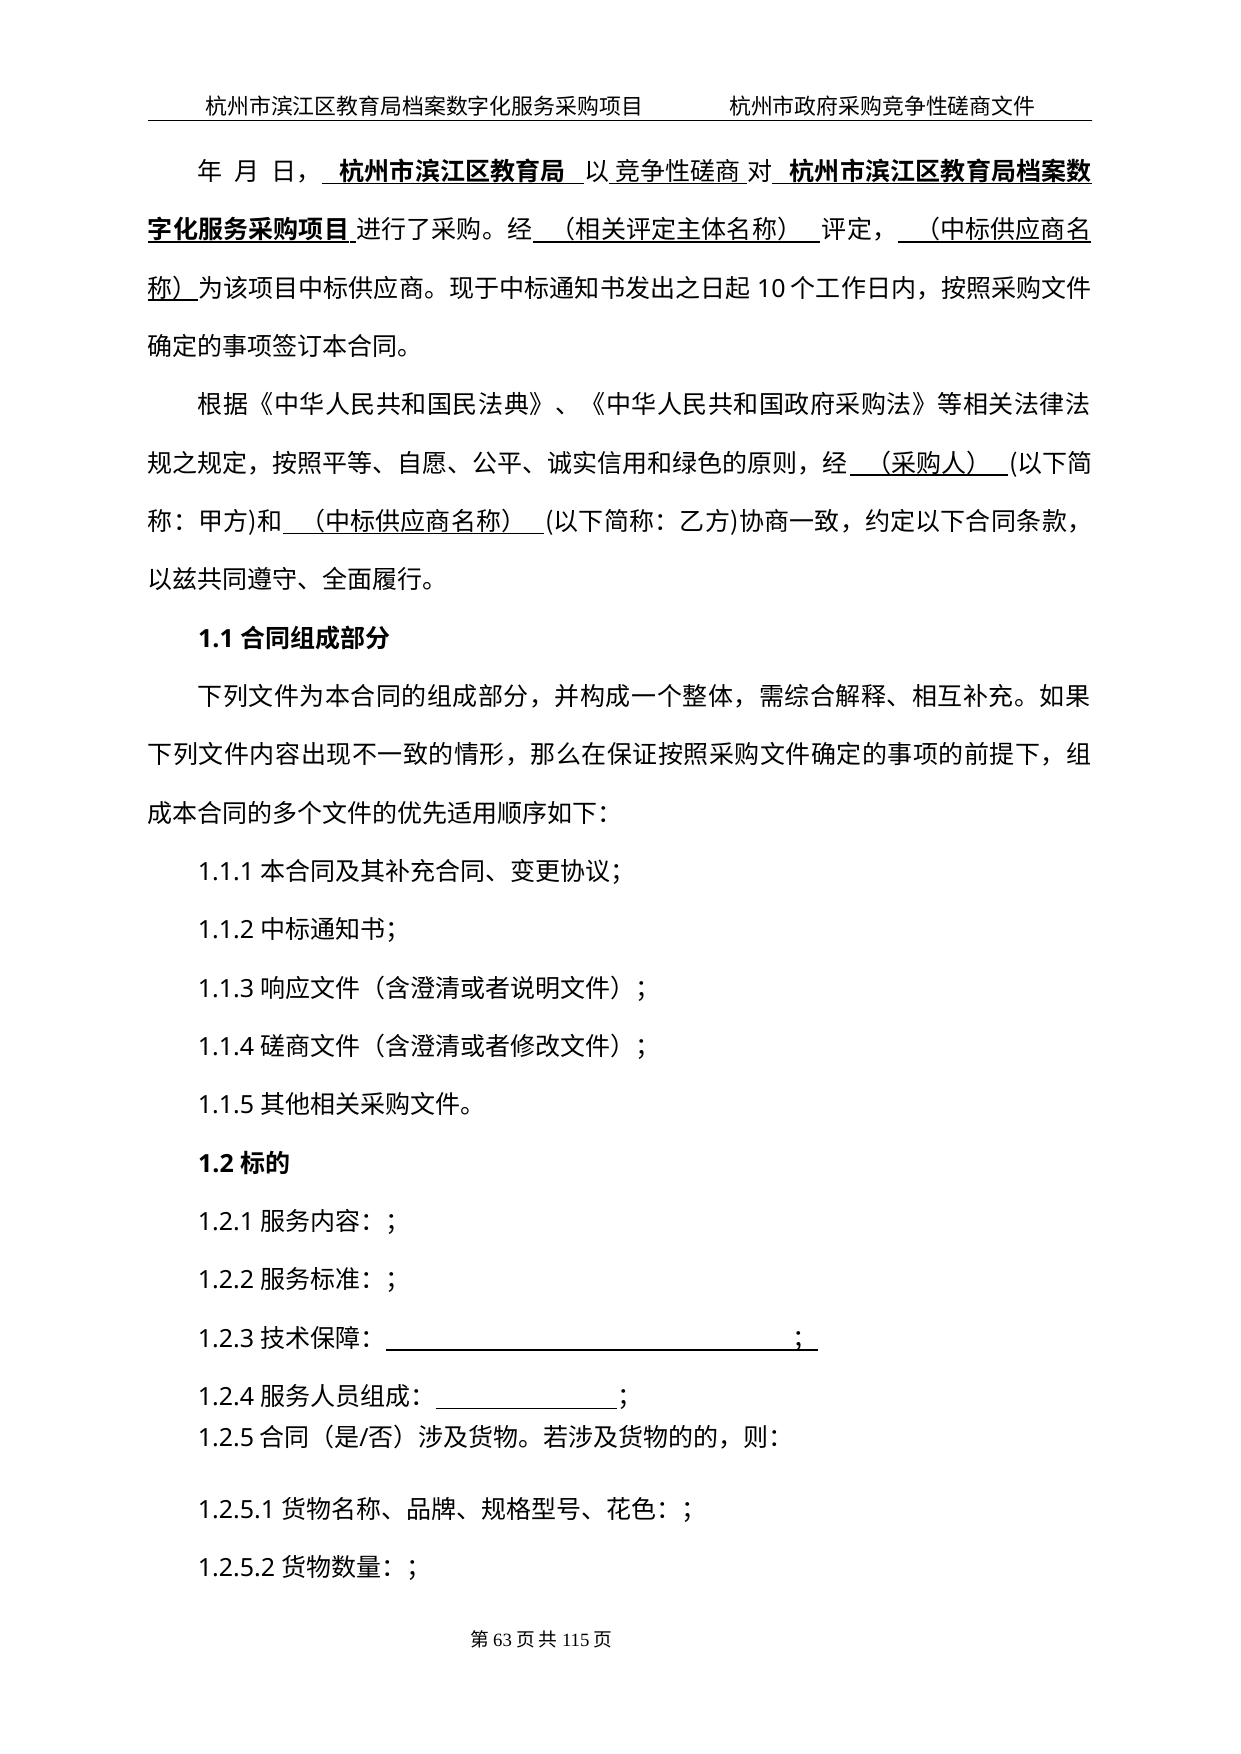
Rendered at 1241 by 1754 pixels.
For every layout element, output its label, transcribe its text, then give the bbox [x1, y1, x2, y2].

text 1.1.4 磋商文件（含澄清或者修改文件）； [148, 1009, 1092, 1067]
text 1.2.5.2 货物数量：； [148, 1530, 1092, 1588]
text 下列文件为本合同的组成部分，并构成一个整体，需综合解释、相互补充。如果下列文件内容出现不一致的情形，那么在保证按照采购文件确定的事项的前提下，组成本合同的多个文件的优先适用顺序如下： [148, 659, 1092, 834]
text 1.1.5 其他相关采购文件。 [148, 1067, 1092, 1126]
text 1.1.1 本合同及其补充合同、变更协议； [148, 834, 1092, 892]
text 1.2 标的 [148, 1126, 1092, 1184]
text 1.2.3 技术保障： ； [148, 1301, 1092, 1359]
text 1.2.4 服务人员组成： ； [148, 1359, 1092, 1417]
text 1.1.2 中标通知书； [148, 892, 1092, 951]
text 1.2.1 服务内容：； [148, 1184, 1092, 1242]
text 1.2.5.1 货物名称、品牌、规格型号、花色：； [148, 1472, 1092, 1530]
text 1.2.2 服务标准：； [148, 1242, 1092, 1301]
text 1.2.5合同（是/否）涉及货物。若涉及货物的的，则： [148, 1417, 1092, 1453]
text 根据《中华人民共和国民法典》、《中华人民共和国政府采购法》等相关法律法规之规定，按照平等、自愿、公平、诚实信用和绿色的原则，经 （采购人） (以下简称：甲方)和 （中标供应商名称） (以下简称：乙方)协商一致，约定以下合同条款，以兹共同遵守、全面履行。 [148, 367, 1092, 601]
text 年 月 日， 杭州市滨江区教育局 以 竞争性磋商 对 杭州市滨江区教育局档案数字化服务采购项目 进行了采购。经 （相关评定主体名称） 评定， （中标供应商名称）为该项目中标供应商。现于中标通知书发出之日起10个工作日内，按照采购文件确定的事项签订本合同。 [148, 134, 1092, 367]
text 1.1.3 响应文件（含澄清或者说明文件）； [148, 951, 1092, 1009]
text 1.1 合同组成部分 [148, 601, 1092, 659]
